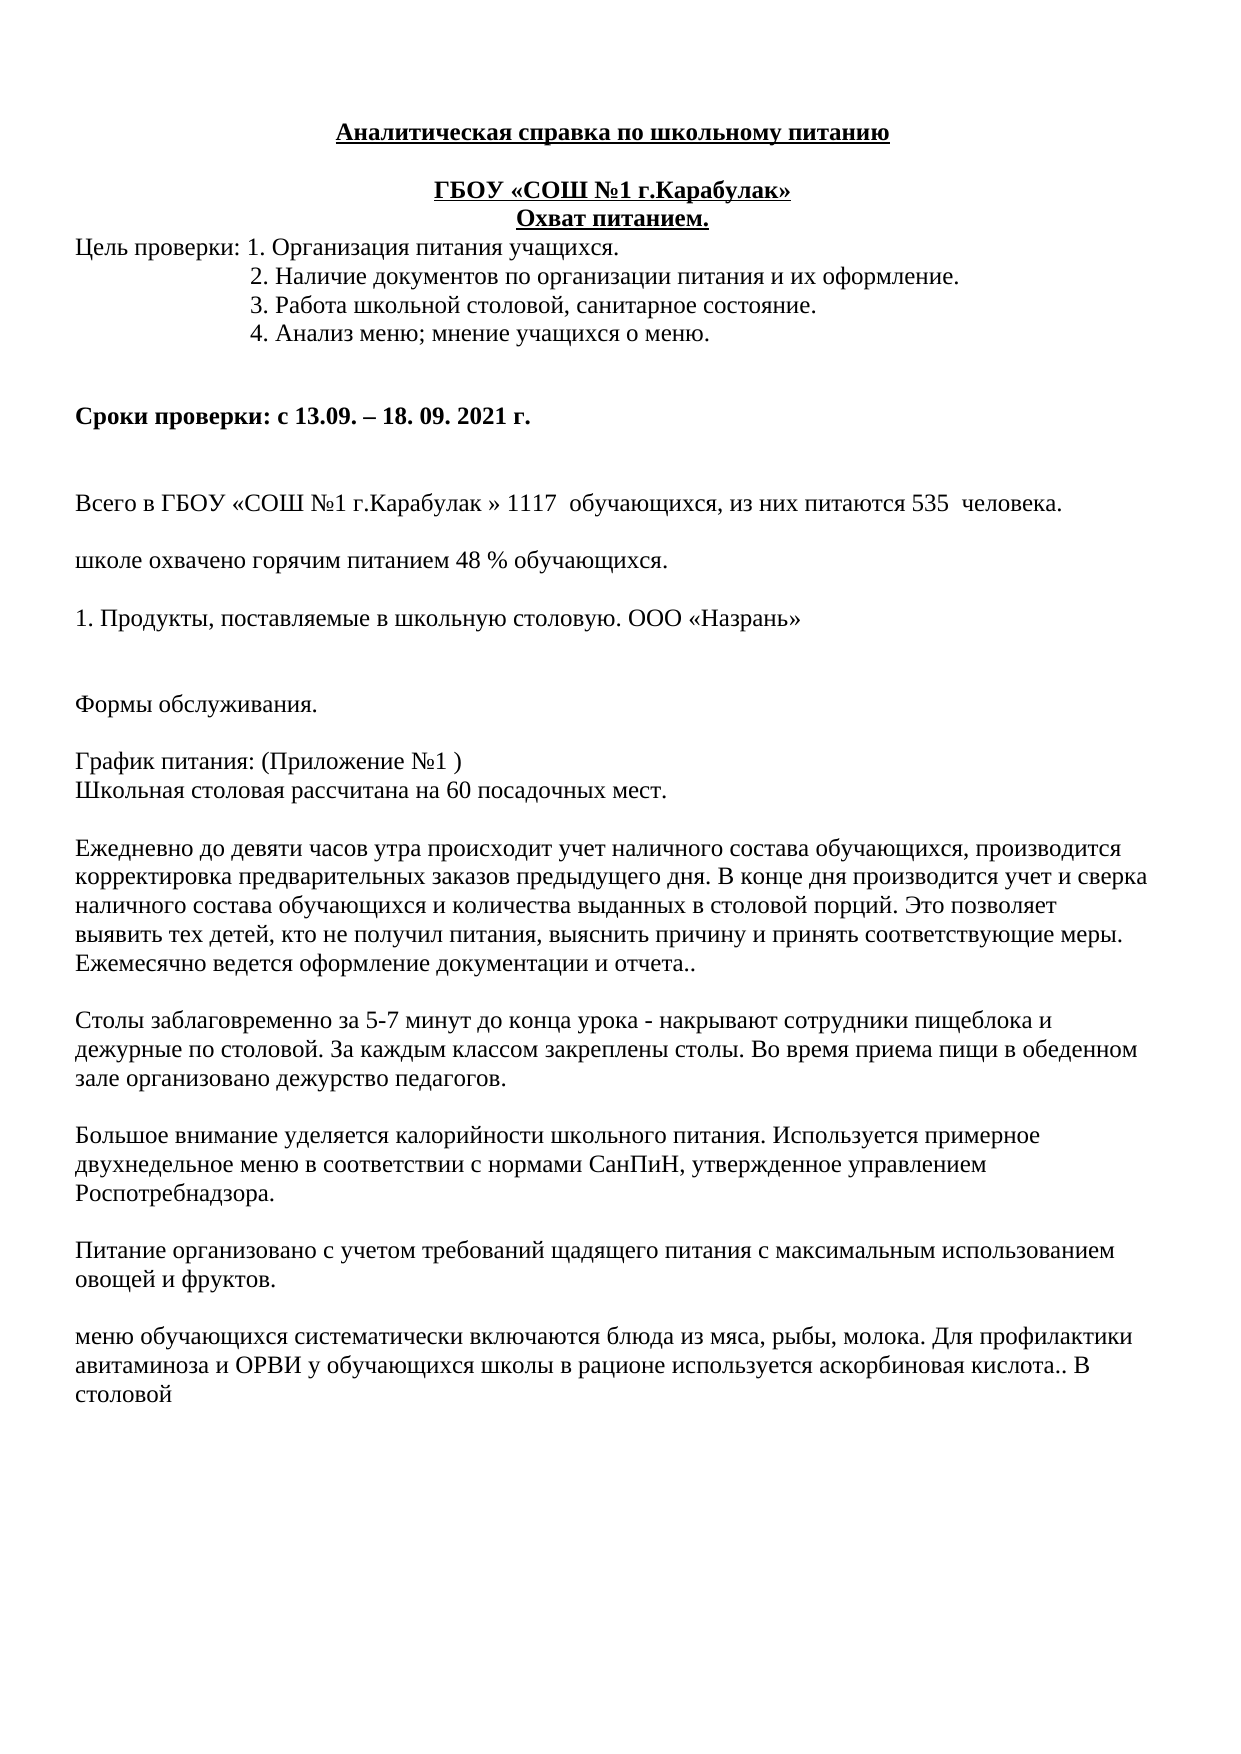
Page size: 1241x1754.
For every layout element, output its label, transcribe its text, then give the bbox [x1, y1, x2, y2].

text Столы заблаговременно за 5-7 минут до конца урока - накрывают сотрудники пищеблока и дежурные по столовой. За каждым классом закреплены столы. Во время приема пищи в обеденном зале организовано дежурство педагогов. [75, 1005, 1150, 1091]
text меню обучающихся систематически включаются блюда из мяса, рыбы, молока. Для профилактики авитаминоза и ОРВИ у обучающихся школы в рационе используется аскорбиновая кислота.. В столовой [75, 1321, 1150, 1408]
text Аналитическая справка по школьному питанию [75, 117, 1150, 146]
text школе охвачено горячим питанием 48 % обучающихся. [75, 545, 1150, 574]
text 3. Работа школьной столовой, санитарное состояние. [75, 290, 1150, 318]
text Цель проверки: 1. Организация питания учащихся. [75, 232, 1150, 261]
text Формы обслуживания. [75, 689, 1150, 718]
text ГБОУ «СОШ №1 г.Карабулак» [75, 175, 1150, 203]
text Всего в ГБОУ «СОШ №1 г.Карабулак » 1117 обучающихся, из них питаются 535 человека. [75, 488, 1150, 516]
text 2. Наличие документов по организации питания и их оформление. [75, 261, 1150, 290]
text Сроки проверки: с 13.09. – 18. 09. 2021 г. [75, 401, 1150, 430]
text Школьная столовая рассчитана на 60 посадочных мест. [75, 775, 1150, 804]
text Ежедневно до девяти часов утра происходит учет наличного состава обучающихся, производится корректировка предварительных заказов предыдущего дня. В конце дня производится учет и сверка наличного состава обучающихся и количества выданных в столовой порций. Это позволяет выявить тех детей, кто не получил питания, выяснить причину и принять соответствующие меры. Ежемесячно ведется оформление документации и отчета.. [75, 833, 1150, 976]
text Питание организовано с учетом требований щадящего питания с максимальным использованием овощей и фруктов. [75, 1235, 1150, 1293]
text Охват питанием. [75, 203, 1150, 232]
text 1. Продукты, поставляемые в школьную столовую. ООО «Назрань» [75, 603, 1150, 631]
text Большое внимание уделяется калорийности школьного питания. Используется примерное двухнедельное меню в соответствии с нормами СанПиН, утвержденное управлением Роспотребнадзора. [75, 1120, 1150, 1206]
text График питания: (Приложение №1 ) [75, 746, 1150, 775]
text 4. Анализ меню; мнение учащихся о меню. [75, 318, 1150, 347]
